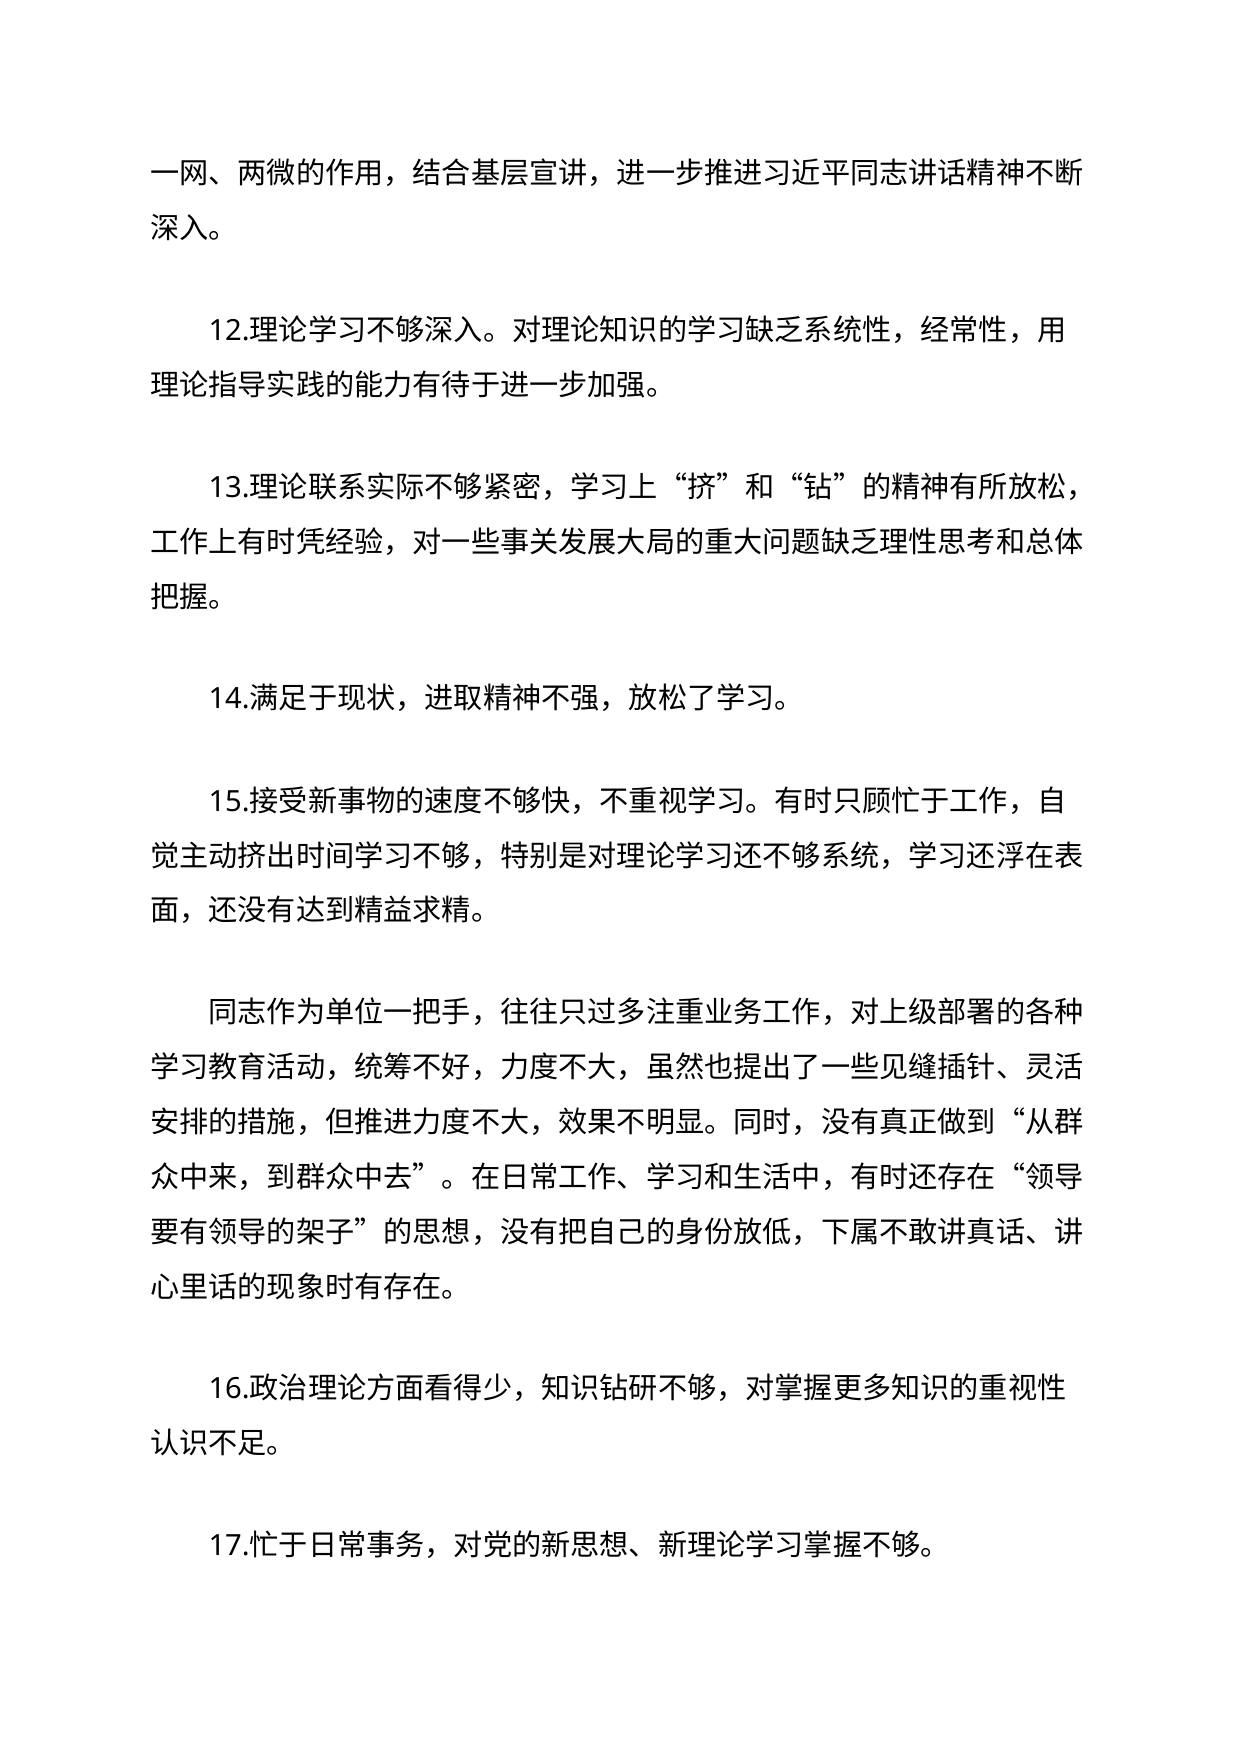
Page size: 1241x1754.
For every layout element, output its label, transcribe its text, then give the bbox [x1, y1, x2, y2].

text 12.理论学习不够深入。对理论知识的学习缺乏系统性，经常性，用理论指导实践的能力有待于进一步加强。 [150, 307, 1090, 404]
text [150, 150, 1090, 247]
text 14.满足于现状，进取精神不强，放松了学习。 [150, 675, 1090, 717]
text 13.理论联系实际不够紧密，学习上“挤”和“钻”的精神有所放松，工作上有时凭经验，对一些事关发展大局的重大问题缺乏理性思考和总体把握。 [150, 463, 1090, 616]
text 16.政治理论方面看得少，知识钻研不够，对掌握更多知识的重视性认识不足。 [150, 1365, 1090, 1462]
text 同志作为单位一把手，往往只过多注重业务工作，对上级部署的各种学习教育活动，统筹不好，力度不大，虽然也提出了一些见缝插针、灵活安排的措施，但推进力度不大，效果不明显。同时，没有真正做到“从群众中来，到群众中去”。在日常工作、学习和生活中，有时还存在“领导要有领导的架子”的思想，没有把自己的身份放低，下属不敢讲真话、讲心里话的现象时有存在。 [150, 989, 1090, 1306]
text 17.忙于日常事务，对党的新思想、新理论学习掌握不够。 [150, 1522, 1090, 1564]
text 15.接受新事物的速度不够快，不重视学习。有时只顾忙于工作，自觉主动挤出时间学习不够，特别是对理论学习还不够系统，学习还浮在表面，还没有达到精益求精。 [150, 777, 1090, 929]
